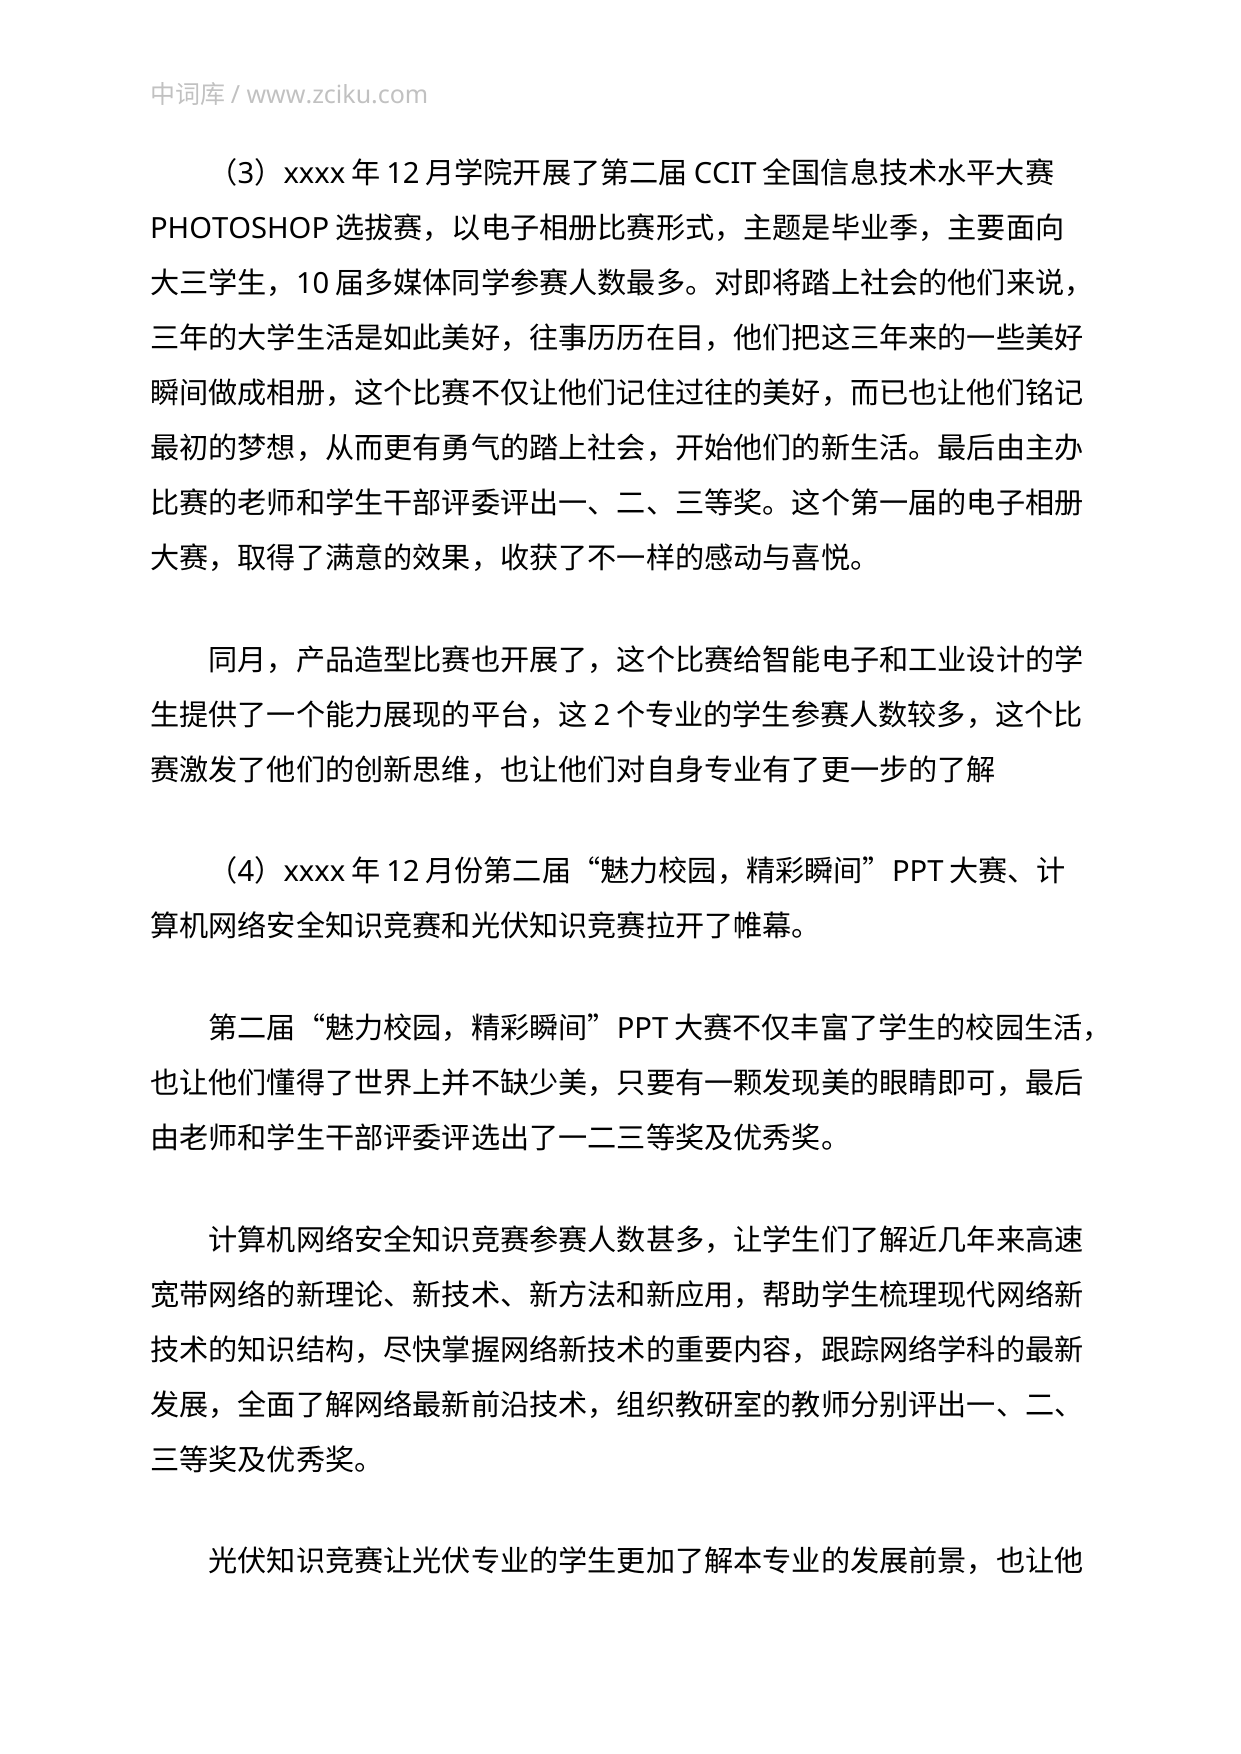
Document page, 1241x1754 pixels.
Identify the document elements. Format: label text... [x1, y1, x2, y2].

text 第二届“魅力校园，精彩瞬间”PPT大赛不仅丰富了学生的校园生活，也让他们懂得了世界上并不缺少美，只要有一颗发现美的眼睛即可，最后由老师和学生干部评委评选出了一二三等奖及优秀奖。 [150, 1005, 1090, 1157]
text （3）xxxx年12月学院开展了第二届CCIT全国信息技术水平大赛PHOTOSHOP选拔赛，以电子相册比赛形式，主题是毕业季，主要面向大三学生，10届多媒体同学参赛人数最多。对即将踏上社会的他们来说，三年的大学生活是如此美好，往事历历在目，他们把这三年来的一些美好瞬间做成相册，这个比赛不仅让他们记住过往的美好，而已也让他们铭记最初的梦想，从而更有勇气的踏上社会，开始他们的新生活。最后由主办比赛的老师和学生干部评委评出一、二、三等奖。这个第一届的电子相册大赛，取得了满意的效果，收获了不一样的感动与喜悦。 [150, 150, 1090, 577]
text 同月，产品造型比赛也开展了，这个比赛给智能电子和工业设计的学生提供了一个能力展现的平台，这2个专业的学生参赛人数较多，这个比赛激发了他们的创新思维，也让他们对自身专业有了更一步的了解 [150, 636, 1090, 788]
text 计算机网络安全知识竞赛参赛人数甚多，让学生们了解近几年来高速宽带网络的新理论、新技术、新方法和新应用，帮助学生梳理现代网络新技术的知识结构，尽快掌握网络新技术的重要内容，跟踪网络学科的最新发展，全面了解网络最新前沿技术，组织教研室的教师分别评出一、二、三等奖及优秀奖。 [150, 1216, 1090, 1478]
text （4）xxxx年12月份第二届“魅力校园，精彩瞬间”PPT大赛、计算机网络安全知识竞赛和光伏知识竞赛拉开了帷幕。 [150, 848, 1090, 945]
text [150, 1538, 1090, 1580]
